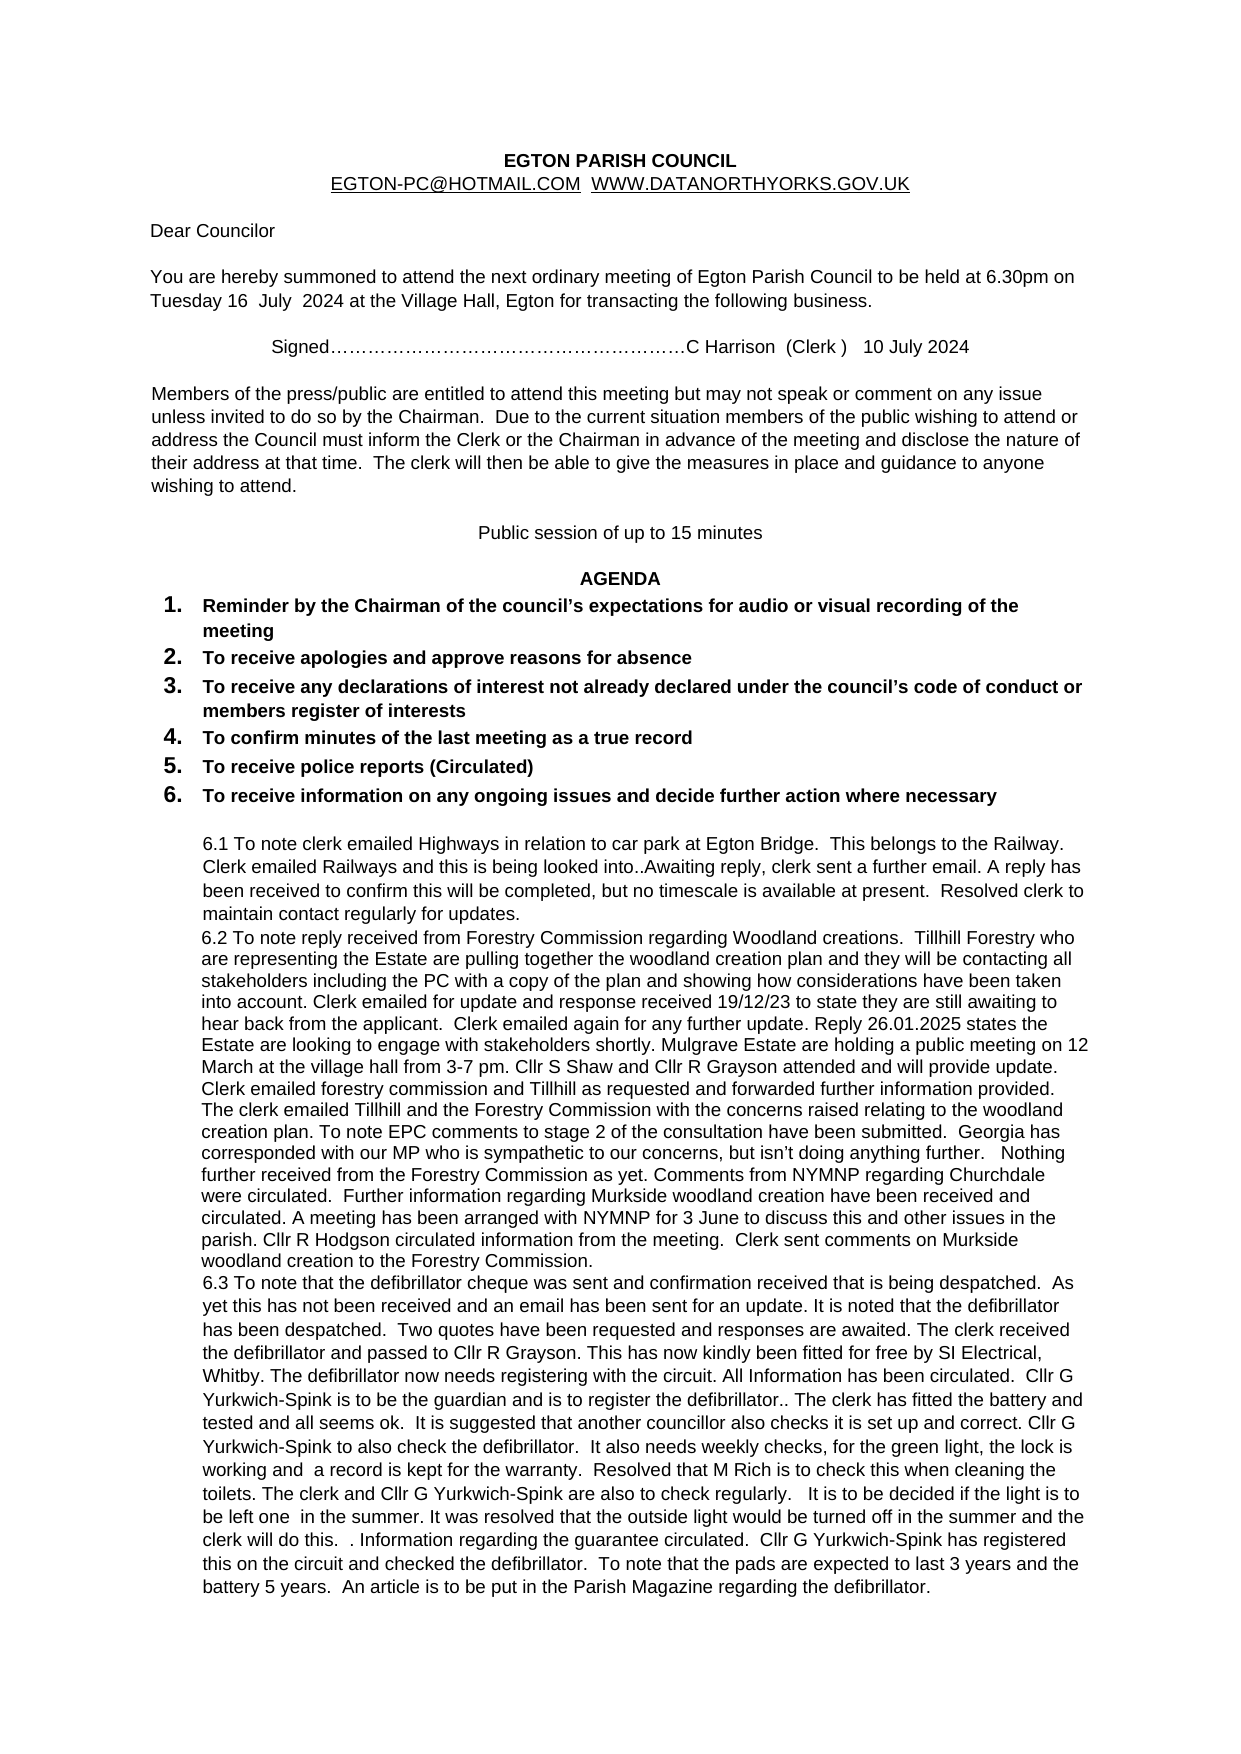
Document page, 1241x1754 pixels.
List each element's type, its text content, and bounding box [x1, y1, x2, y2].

list To receive apologies and approve reasons for absence [163, 643, 1090, 669]
list To confirm minutes of the last meeting as a true record [163, 723, 1090, 750]
list To receive police reports (Circulated) [163, 752, 1090, 778]
text You are hereby summoned to attend the next ordinary meeting of Egton Parish Council to be held at 6.30pm on Tuesday 16 July 2024 at the Village Hall, Egton for transacting the following business. [150, 266, 1090, 311]
text Public session of up to 15 minutes [150, 522, 1090, 543]
text 6.1 To note clerk emailed Highways in relation to car park at Egton Bridge. This belongs to the Railway. Clerk emailed Railways and this is being looked into..Awaiting reply, clerk sent a further email. A reply has been received to confirm this will be completed, but no timescale is available at present. Resolved clerk to maintain contact regularly for updates. [202, 833, 1090, 924]
list Reminder by the Chairman of the council’s expectations for audio or visual recording of the meeting [163, 591, 1090, 641]
text Signed…………………………………………………C Harrison (Clerk ) 10 July 2024 [150, 336, 1090, 357]
text 6.2 To note reply received from Forestry Commission regarding Woodland creations. Tillhill Forestry who are representing the Estate are pulling together the woodland creation plan and they will be contacting all stakeholders including the PC with a copy of the plan and showing how considerations have been taken into account. Clerk emailed for update and response received 19/12/23 to state they are still awaiting to hear back from the applicant. Clerk emailed again for any further update. Reply 26.01.2025 states the Estate are looking to engage with stakeholders shortly. Mulgrave Estate are holding a public meeting on 12 March at the village hall from 3-7 pm. Cllr S Shaw and Cllr R Grayson attended and will provide update. Clerk emailed forestry commission and Tillhill as requested and forwarded further information provided. The clerk emailed Tillhill and the Forestry Commission with the concerns raised relating to the woodland creation plan. To note EPC comments to stage 2 of the consultation have been submitted. Georgia has corresponded with our MP who is sympathetic to our concerns, but isn’t doing anything further. Nothing further received from the Forestry Commission as yet. Comments from NYMNP regarding Churchdale were circulated. Further information regarding Murkside woodland creation have been received and circulated. A meeting has been arranged with NYMNP for 3 June to discuss this and other issues in the parish. Cllr R Hodgson circulated information from the meeting. Clerk sent comments on Murkside woodland creation to the Forestry Commission. [201, 926, 1090, 1271]
text EGTON-PC@HOTMAIL.COM WWW.DATANORTHYORKS.GOV.UK [150, 173, 1090, 195]
text EGTON PARISH COUNCIL [150, 150, 1090, 172]
list To receive any declarations of interest not already declared under the council’s code of conduct or members register of interests [163, 672, 1090, 721]
text Dear Councilor [150, 220, 1090, 241]
text 6.3 To note that the defibrillator cheque was sent and confirmation received that is being despatched. As yet this has not been received and an email has been sent for an update. It is noted that the defibrillator has been despatched. Two quotes have been requested and responses are awaited. The clerk received the defibrillator and passed to Cllr R Grayson. This has now kindly been fitted for free by SI Electrical, Whitby. The defibrillator now needs registering with the circuit. All Information has been circulated. Cllr G Yurkwich-Spink is to be the guardian and is to register the defibrillator.. The clerk has fitted the battery and tested and all seems ok. It is suggested that another councillor also checks it is set up and correct. Cllr G Yurkwich-Spink to also check the defibrillator. It also needs weekly checks, for the green light, the lock is working and a record is kept for the warranty. Resolved that M Rich is to check this when cleaning the toilets. The clerk and Cllr G Yurkwich-Spink are also to check regularly. It is to be decided if the light is to be left one in the summer. It was resolved that the outside light would be turned off in the summer and the clerk will do this. . Information regarding the guarantee circulated. Cllr G Yurkwich-Spink has registered this on the circuit and checked the defibrillator. To note that the pads are expected to last 3 years and the battery 5 years. An article is to be put in the Parish Magazine regarding the defibrillator. [202, 1271, 1090, 1598]
text AGENDA [150, 568, 1090, 590]
list To receive information on any ongoing issues and decide further action where necessary [163, 781, 1090, 807]
text Members of the press/public are entitled to attend this meeting but may not speak or comment on any issue unless invited to do so by the Chairman. Due to the current situation members of the public wishing to attend or address the Council must inform the Clerk or the Chairman in advance of the meeting and disclose the nature of their address at that time. The clerk will then be able to give the measures in place and guidance to anyone wishing to attend. [151, 382, 1090, 497]
